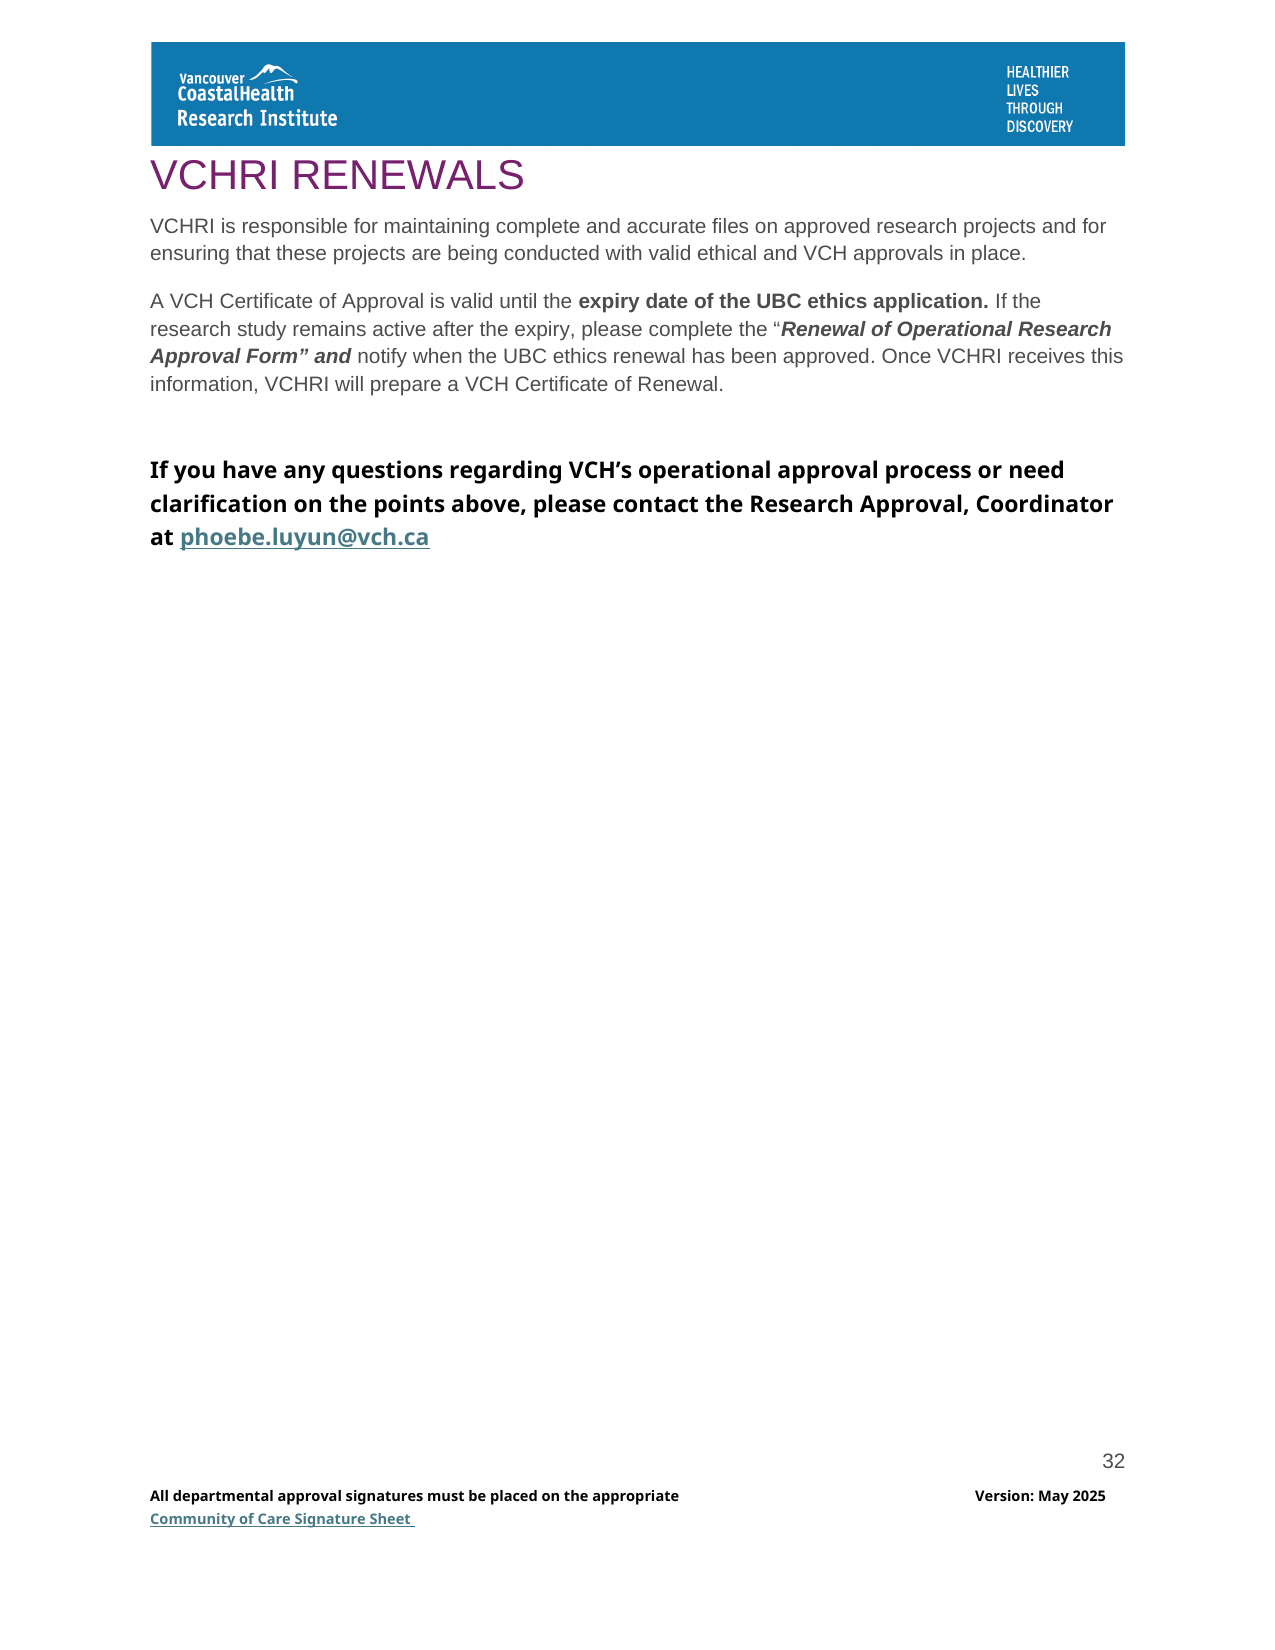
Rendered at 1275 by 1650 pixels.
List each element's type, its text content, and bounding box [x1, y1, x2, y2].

subtitle VCHRI RENEWALS [150, 150, 1125, 198]
text A VCH Certificate of Approval is valid until the expiry date of the UBC ethics application. If the research study remains active after the expiry, please complete the “Renewal of Operational Research Approval Form” and notify when the UBC ethics renewal has been approved. Once VCHRI receives this information, VCHRI will prepare a VCH Certificate of Renewal. [150, 289, 1125, 396]
picture [150, 42, 1125, 146]
text If you have any questions regarding VCH’s operational approval process or need clarification on the points above, please contact the Research Approval, Coordinator at phoebe.luyun@vch.ca [150, 420, 1125, 578]
text VCHRI is responsible for maintaining complete and accurate files on approved research projects and for ensuring that these projects are being conducted with valid ethical and VCH approvals in place. [150, 213, 1125, 265]
